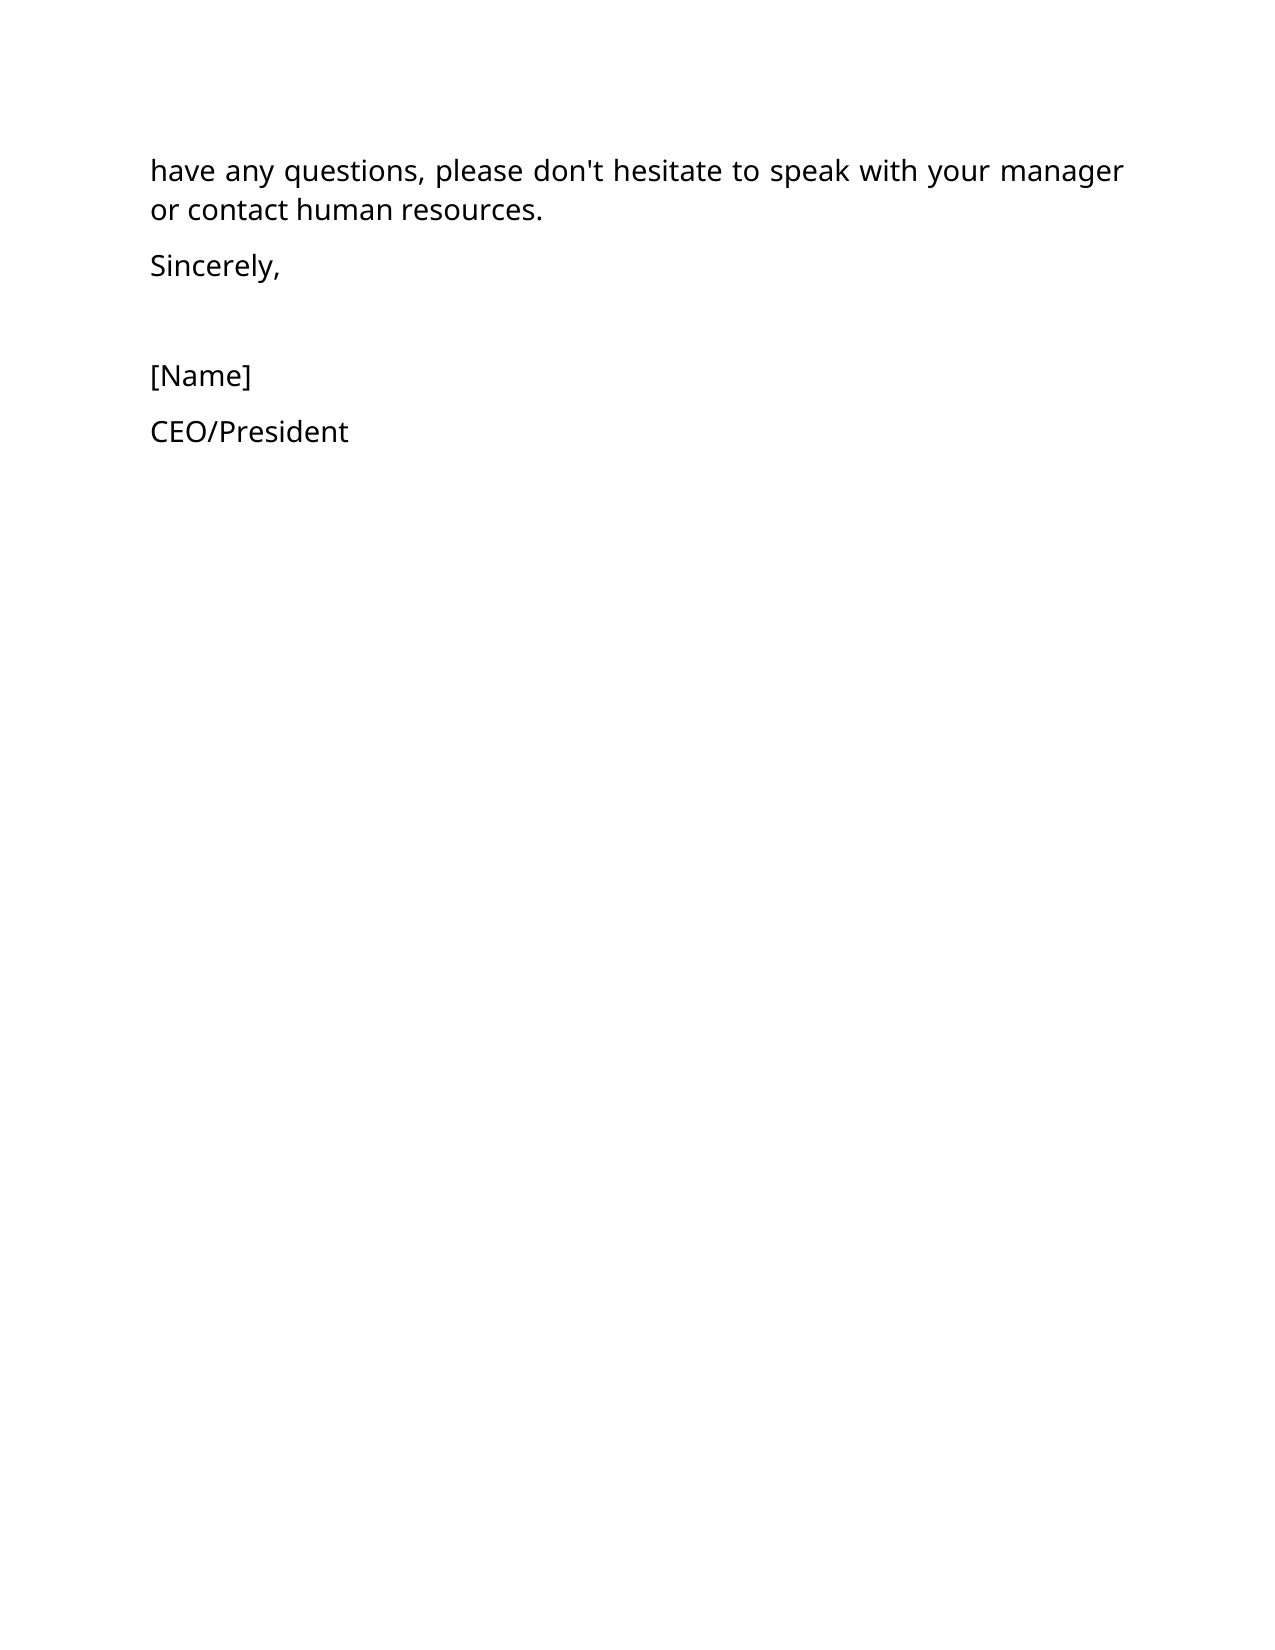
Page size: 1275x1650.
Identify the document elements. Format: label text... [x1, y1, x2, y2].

text Sincerely, [150, 245, 1125, 285]
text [150, 150, 1125, 229]
text CEO/President [150, 411, 1125, 451]
text [Name] [150, 356, 1125, 395]
